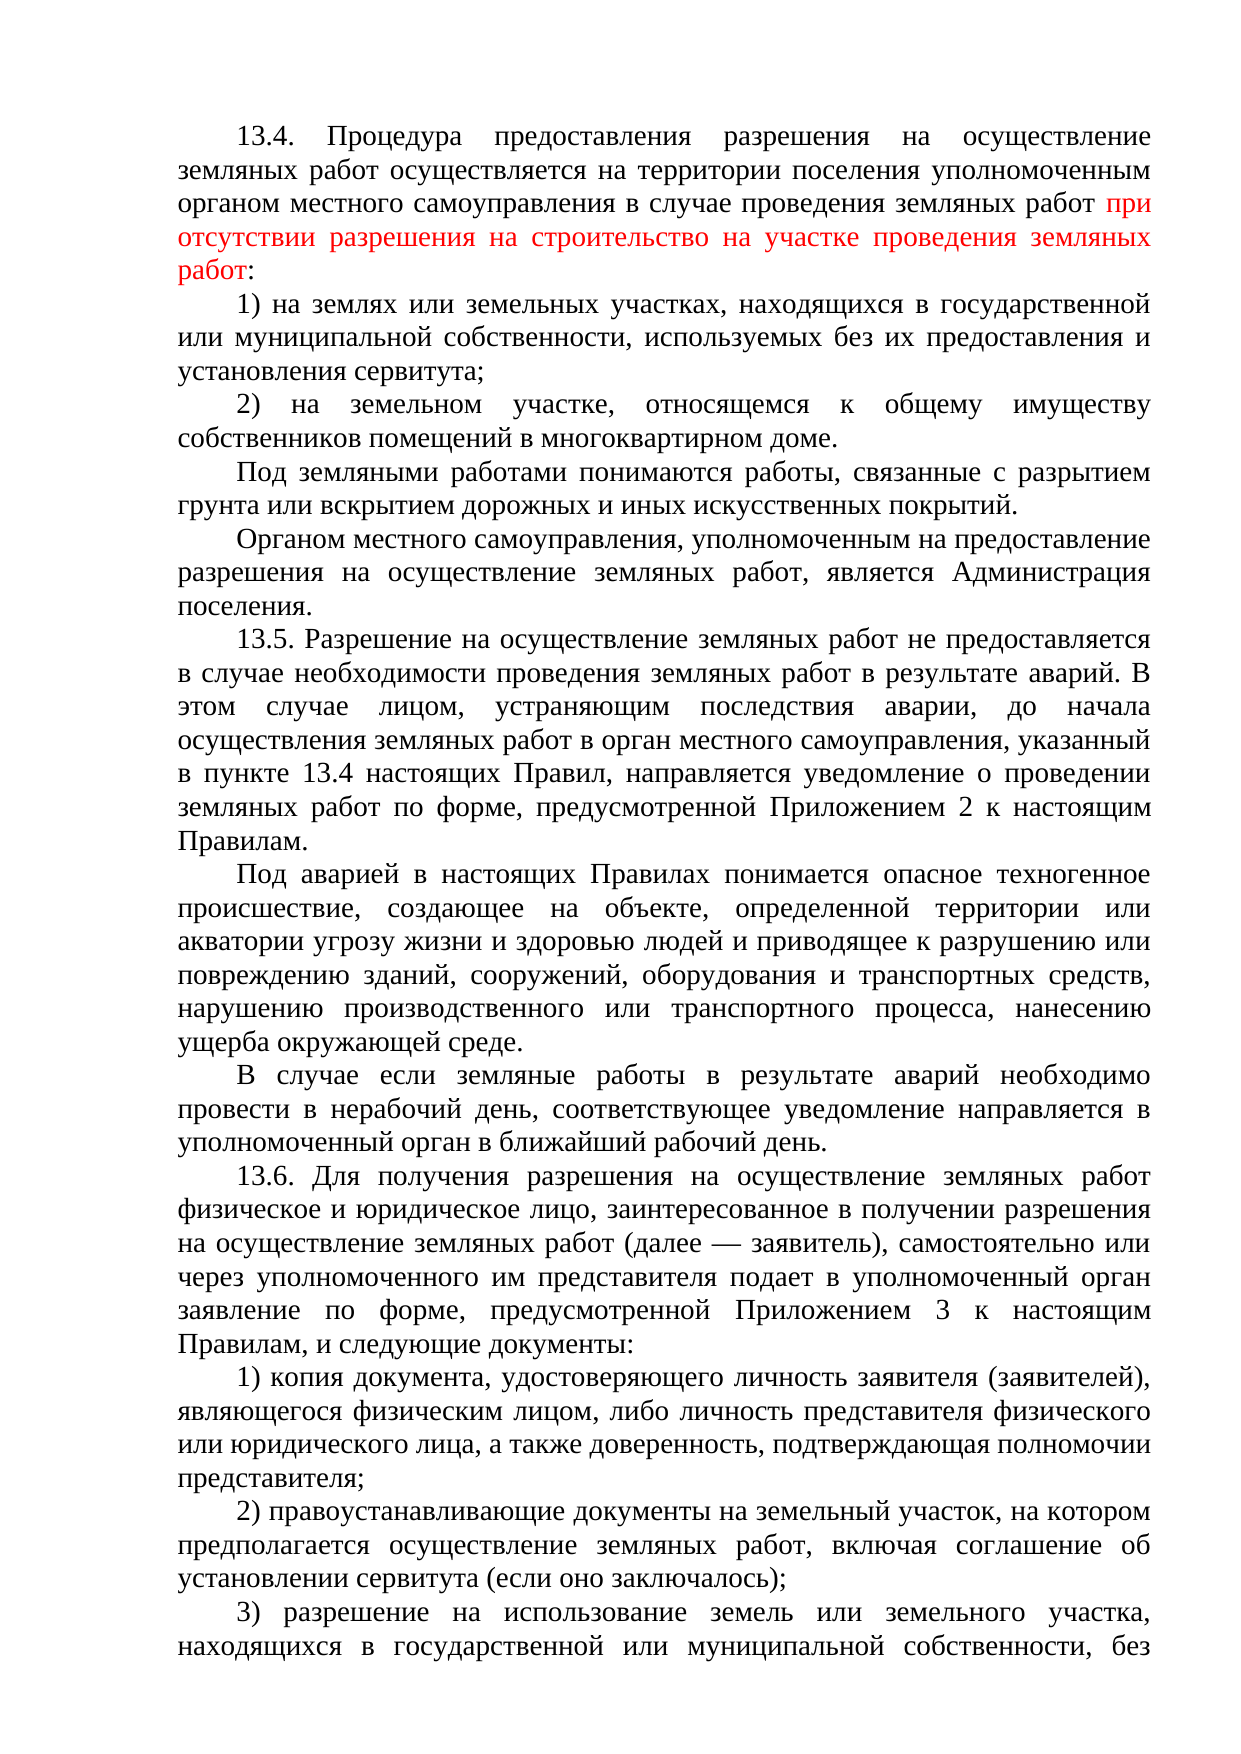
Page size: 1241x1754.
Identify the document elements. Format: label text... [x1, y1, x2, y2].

text 13.5. Разрешение на осуществление земляных работ не предоставляется в случае необходимости проведения земляных работ в результате аварий. В этом случае лицом, устраняющим последствия аварии, до начала осуществления земляных работ в орган местного самоуправления, указанный в пункте 13.4 настоящих Правил, направляется уведомление о проведении земляных работ по форме, предусмотренной Приложением 2 к настоящим Правилам. [177, 621, 1152, 856]
text 1) на землях или земельных участках, находящихся в государственной или муниципальной собственности, используемых без их предоставления и установления сервитута; [177, 286, 1152, 387]
text Под аварией в настоящих Правилах понимается опасное техногенное происшествие, создающее на объекте, определенной территории или акватории угрозу жизни и здоровью людей и приводящее к разрушению или повреждению зданий, сооружений, оборудования и транспортных средств, нарушению производственного или транспортного процесса, нанесению ущерба окружающей среде. [177, 856, 1152, 1057]
text 2) на земельном участке, относящемся к общему имуществу собственников помещений в многоквартирном доме. [177, 387, 1152, 454]
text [177, 1594, 1152, 1661]
text 1) копия документа, удостоверяющего личность заявителя (заявителей), являющегося физическим лицом, либо личность представителя физического или юридического лица, а также доверенность, подтверждающая полномочии представителя; [177, 1359, 1152, 1493]
text В случае если земляные работы в результате аварий необходимо провести в нерабочий день, соответствующее уведомление направляется в уполномоченный орган в ближайший рабочий день. [177, 1057, 1152, 1158]
text 13.6. Для получения разрешения на осуществление земляных работ физическое и юридическое лицо, заинтересованное в получении разрешения на осуществление земляных работ (далее — заявитель), самостоятельно или через уполномоченного им представителя подает в уполномоченный орган заявление по форме, предусмотренной Приложением 3 к настоящим Правилам, и следующие документы: [177, 1158, 1152, 1359]
text Под земляными работами понимаются работы, связанные с разрытием грунта или вскрытием дорожных и иных искусственных покрытий. [177, 454, 1152, 521]
text 13.4. Процедура предоставления разрешения на осуществление земляных работ осуществляется на территории поселения уполномоченным органом местного самоуправления в случае проведения земляных работ при отсутствии разрешения на строительство на участке проведения земляных работ: [177, 118, 1152, 286]
text Органом местного самоуправления, уполномоченным на предоставление разрешения на осуществление земляных работ, является Администрация поселения. [177, 521, 1152, 621]
text 2) правоустанавливающие документы на земельный участок, на котором предполагается осуществление земляных работ, включая соглашение об установлении сервитута (если оно заключалось); [177, 1493, 1152, 1594]
